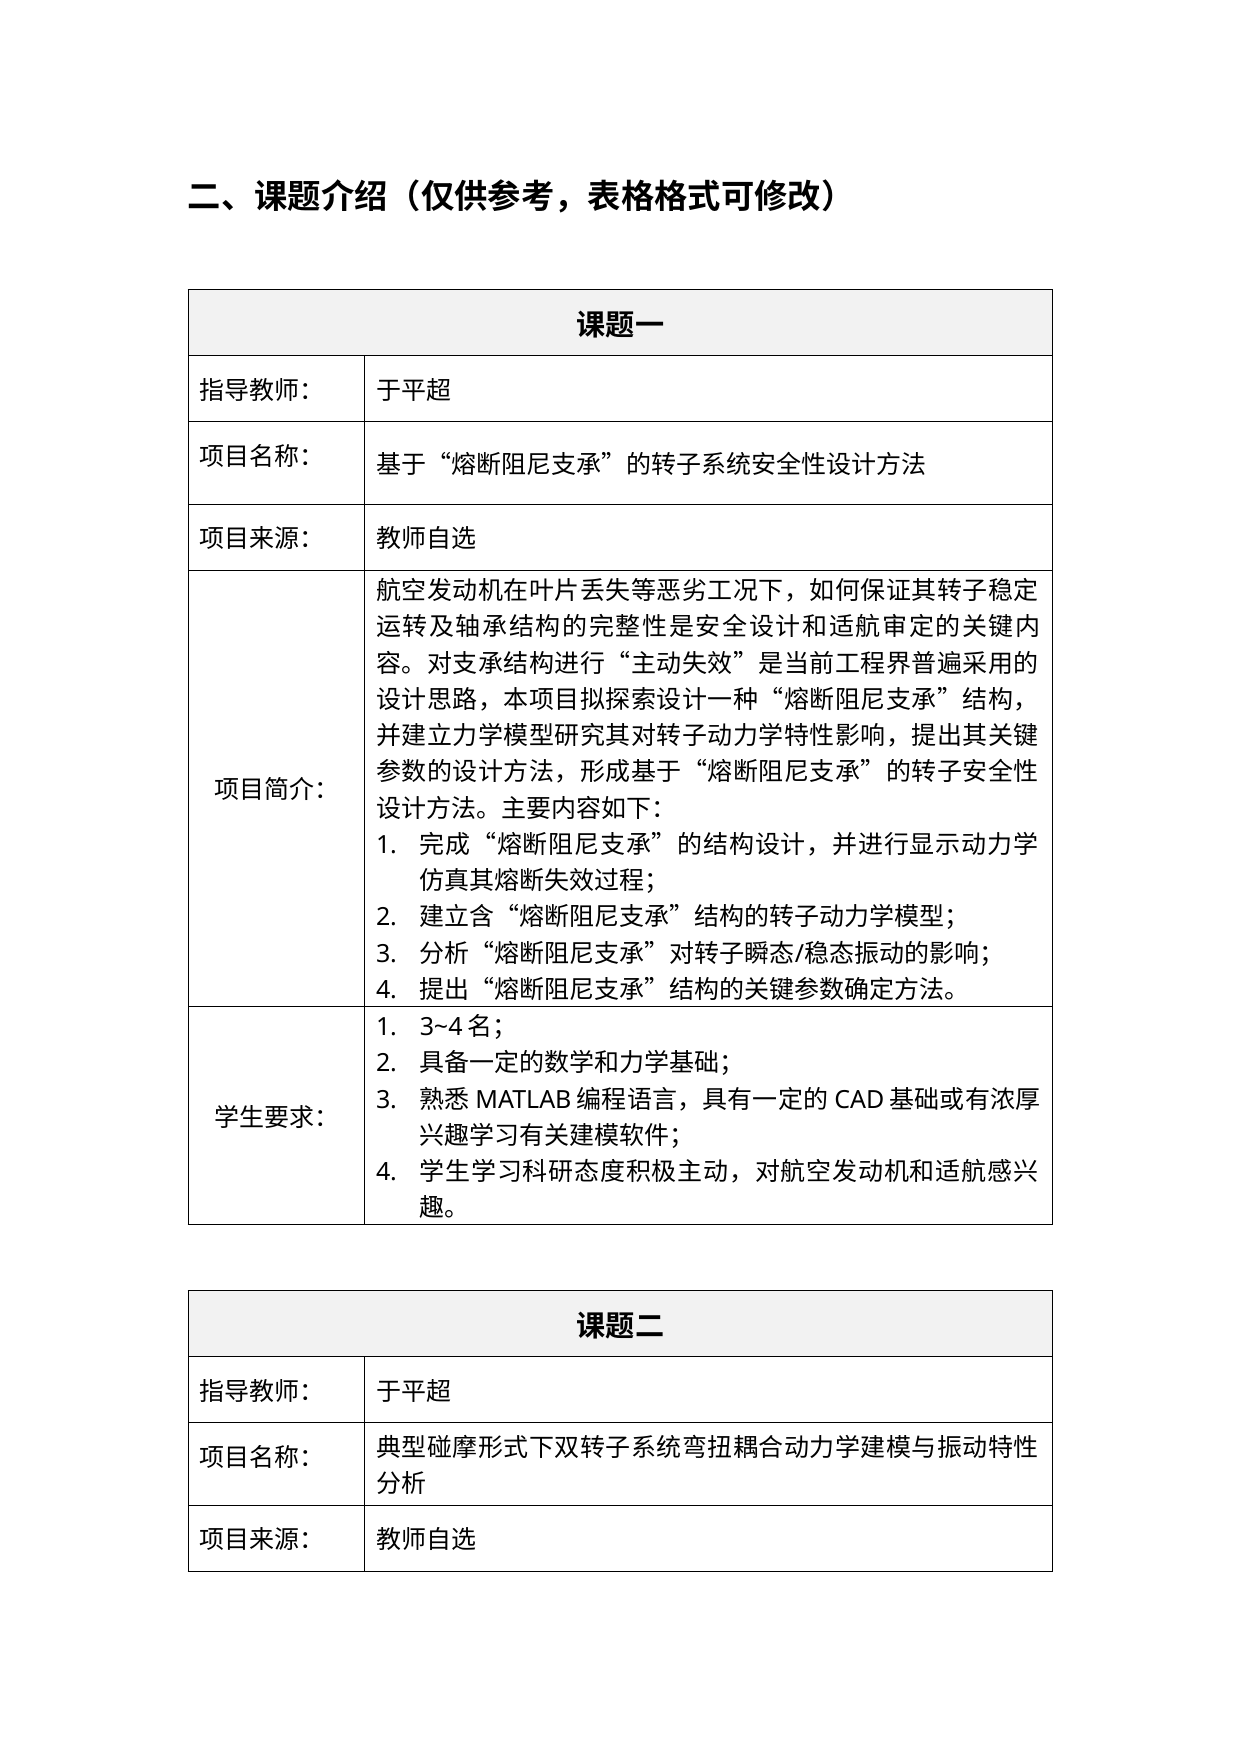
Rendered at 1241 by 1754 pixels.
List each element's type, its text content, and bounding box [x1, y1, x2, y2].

table_cell 项目来源： [189, 1506, 364, 1571]
table_cell 项目名称： [189, 1423, 364, 1504]
table_cell 于平超 [365, 356, 1052, 421]
table_header 课题一 [189, 290, 1052, 355]
table_cell 指导教师： [189, 356, 364, 421]
table_cell 3~4名； 具备一定的数学和力学基础； 熟悉MATLAB编程语言，具有一定的CAD基础或有浓厚兴趣学习有关建模软件； 学生学习科研态度积极主动，对航空发动机和适航感兴趣。 [365, 1007, 1052, 1224]
table_cell 于平超 [365, 1357, 1052, 1422]
table_cell 航空发动机在叶片丢失等恶劣工况下，如何保证其转子稳定运转及轴承结构的完整性是安全设计和适航审定的关键内容。对支承结构进行“主动失效”是当前工程界普遍采用的设计思路，本项目拟探索设计一种“熔断阻尼支承”结构，并建立力学模型研究其对转子动力学特性影响，提出其关键参数的设计方法，形成基于“熔断阻尼支承”的转子安全性设计方法。主要内容如下： 完成“熔断阻尼支承”的结构设计，并进行显示动力学仿真其熔断失效过程； 建立含“熔断阻尼支承”结构的转子动力学模型； 分析“熔断阻尼支承”对转子瞬态/稳态振动的影响； 提出“熔断阻尼支承”结构的关键参数确定方法。 [365, 571, 1052, 1006]
subtitle 二、课题介绍（仅供参考，表格格式可修改） [187, 162, 1053, 227]
table_cell 项目名称： [189, 422, 364, 503]
table_cell 典型碰摩形式下双转子系统弯扭耦合动力学建模与振动特性分析 [365, 1423, 1052, 1504]
table_cell 项目来源： [189, 505, 364, 569]
table_cell 基于“熔断阻尼支承”的转子系统安全性设计方法 [365, 422, 1052, 503]
table_cell 项目简介： [189, 571, 364, 1006]
table_cell 教师自选 [365, 1506, 1052, 1571]
table_cell 学生要求： [189, 1007, 364, 1224]
table_cell 指导教师： [189, 1357, 364, 1422]
table_header 课题二 [189, 1291, 1052, 1356]
table_cell 教师自选 [365, 505, 1052, 569]
